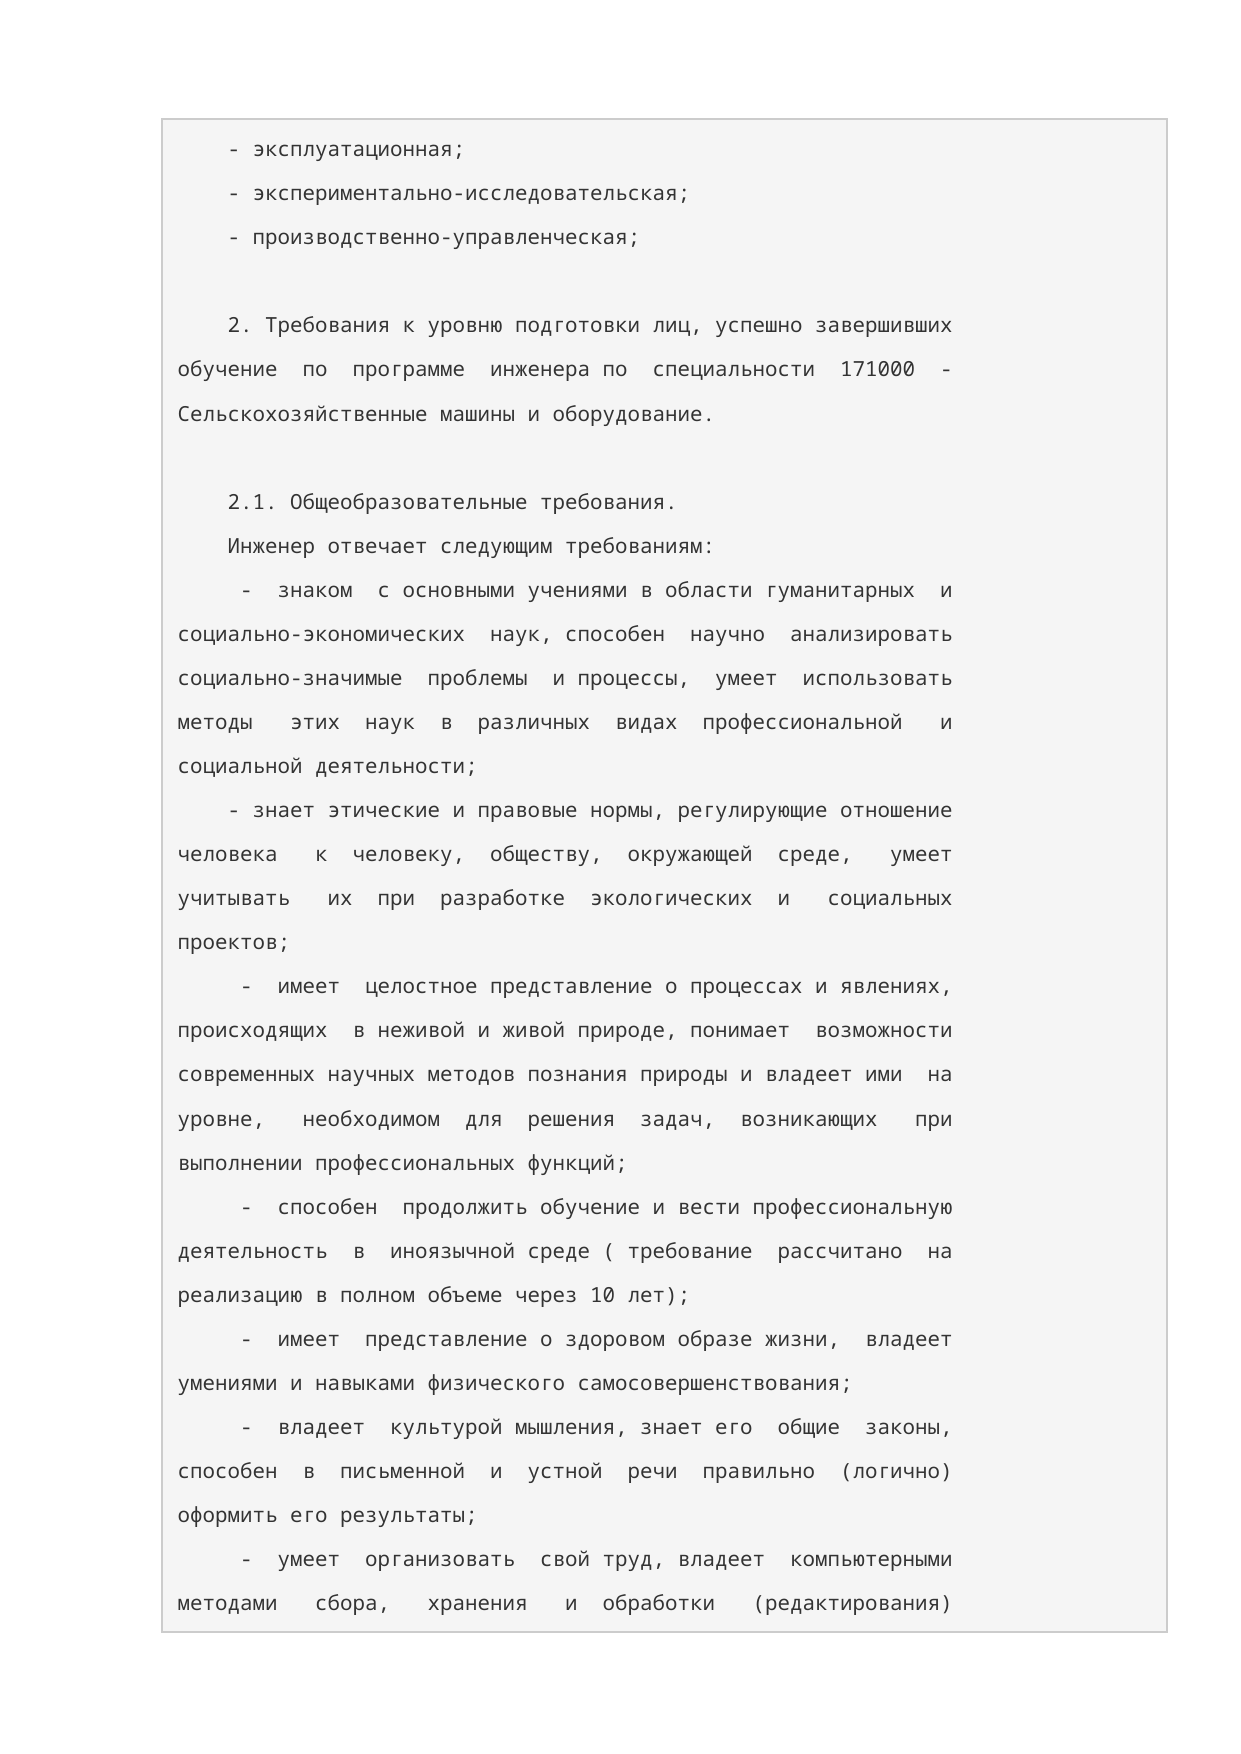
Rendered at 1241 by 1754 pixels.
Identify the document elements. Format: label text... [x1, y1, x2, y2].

text - имеет представление о здоровом образе жизни, владеет [163, 1308, 1166, 1352]
text социально-значимые проблемы и процессы, умеет использовать [163, 647, 1166, 691]
text умениями и навыками физического самосовершенствования; [163, 1352, 1166, 1396]
text - экспериментально-исследовательская; [163, 162, 1166, 206]
text человека к человеку, обществу, окружающей среде, умеет [163, 823, 1166, 867]
text - эксплуатационная; [163, 120, 1166, 162]
text Инженер отвечает следующим требованиям: [163, 515, 1166, 559]
text - производственно-управленческая; [163, 206, 1166, 250]
text выполнении профессиональных функций; [163, 1132, 1166, 1176]
text методами сбора, хранения и обработки (редактирования) [163, 1572, 1166, 1631]
text - имеет целостное представление о процессах и явлениях, [163, 955, 1166, 999]
text деятельность в иноязычной среде ( требование рассчитано на [163, 1220, 1166, 1264]
text современных научных методов познания природы и владеет ими на [163, 1043, 1166, 1087]
text способен в письменной и устной речи правильно (логично) [163, 1440, 1166, 1484]
text обучение по программе инженера по специальности 171000 - [163, 338, 1166, 382]
text социально-экономических наук, способен научно анализировать [163, 603, 1166, 647]
text уровне, необходимом для решения задач, возникающих при [163, 1087, 1166, 1132]
text происходящих в неживой и живой природе, понимает возможности [163, 999, 1166, 1043]
text социальной деятельности; [163, 735, 1166, 779]
text Сельскохозяйственные машины и оборудование. [163, 382, 1166, 427]
text 2. Требования к уровню подготовки лиц, успешно завершивших [163, 294, 1166, 338]
text оформить его результаты; [163, 1484, 1166, 1528]
text 2.1. Общеобразовательные требования. [163, 471, 1166, 515]
text - владеет культурой мышления, знает его общие законы, [163, 1396, 1166, 1440]
text проектов; [163, 911, 1166, 955]
text - умеет организовать свой труд, владеет компьютерными [163, 1528, 1166, 1572]
text - знаком с основными учениями в области гуманитарных и [163, 559, 1166, 603]
text реализацию в полном объеме через 10 лет); [163, 1264, 1166, 1308]
text методы этих наук в различных видах профессиональной и [163, 691, 1166, 735]
text - знает этические и правовые нормы, регулирующие отношение [163, 779, 1166, 823]
text - способен продолжить обучение и вести профессиональную [163, 1176, 1166, 1220]
text учитывать их при разработке экологических и социальных [163, 867, 1166, 911]
